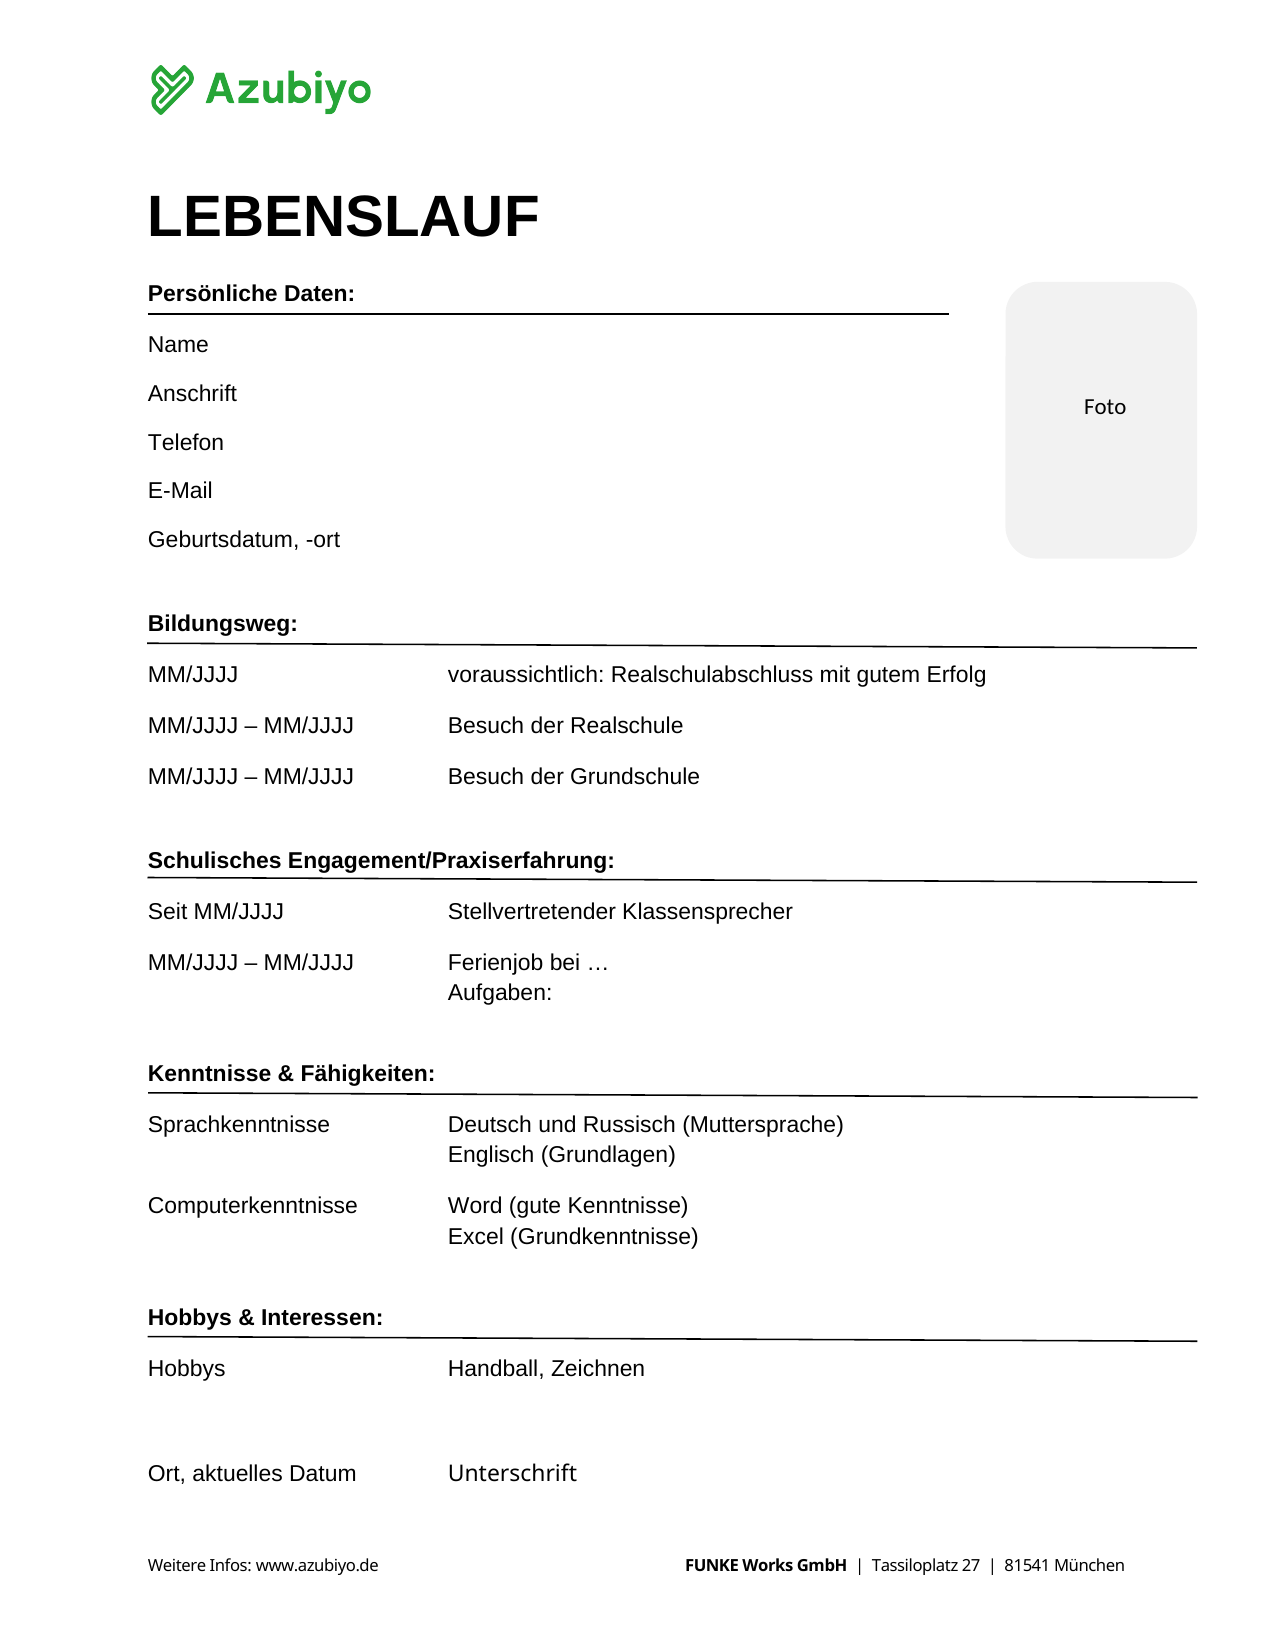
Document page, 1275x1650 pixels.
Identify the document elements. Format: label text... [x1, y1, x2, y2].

text E-Mail [148, 477, 1005, 504]
text Computerkenntnisse Word (gute Kenntnisse) [148, 1192, 1127, 1219]
text Sprachkenntnisse Deutsch und Russisch (Muttersprache) Englisch (Grundlagen) [148, 1111, 1127, 1168]
text Ort, aktuelles Datum Unterschrift [148, 1457, 1127, 1488]
text Seit MM/JJJJ Stellvertretender Klassensprecher [148, 898, 1127, 924]
picture [151, 65, 371, 115]
text LEBENSLAUF [148, 148, 1127, 249]
text Hobbys & Interessen: [148, 1274, 1127, 1330]
text Geburtsdatum, -ort [148, 526, 1127, 585]
text MM/JJJJ voraussichtlich: Realschulabschluss mit gutem Erfolg [148, 661, 1127, 687]
text MM/JJJJ – MM/JJJJ Besuch der Realschule [148, 712, 1127, 738]
text Name [148, 331, 1005, 357]
text Telefon [148, 428, 1005, 455]
text Hobbys Handball, Zeichnen [148, 1355, 1127, 1381]
text Excel (Grundkenntnisse) [448, 1223, 1127, 1249]
text Kenntnisse & Fähigkeiten: [148, 1030, 1127, 1086]
text Bildungsweg: [148, 610, 1127, 636]
text MM/JJJJ – MM/JJJJ Ferienjob bei … [148, 949, 1127, 975]
text Anschrift [148, 379, 1005, 406]
text MM/JJJJ – MM/JJJJ Besuch der Grundschule [148, 763, 1127, 822]
text Aufgaben: [373, 979, 1127, 1005]
text Schulisches Engagement/Praxiserfahrung: [148, 847, 1127, 873]
text Persönliche Daten: [148, 279, 1127, 306]
